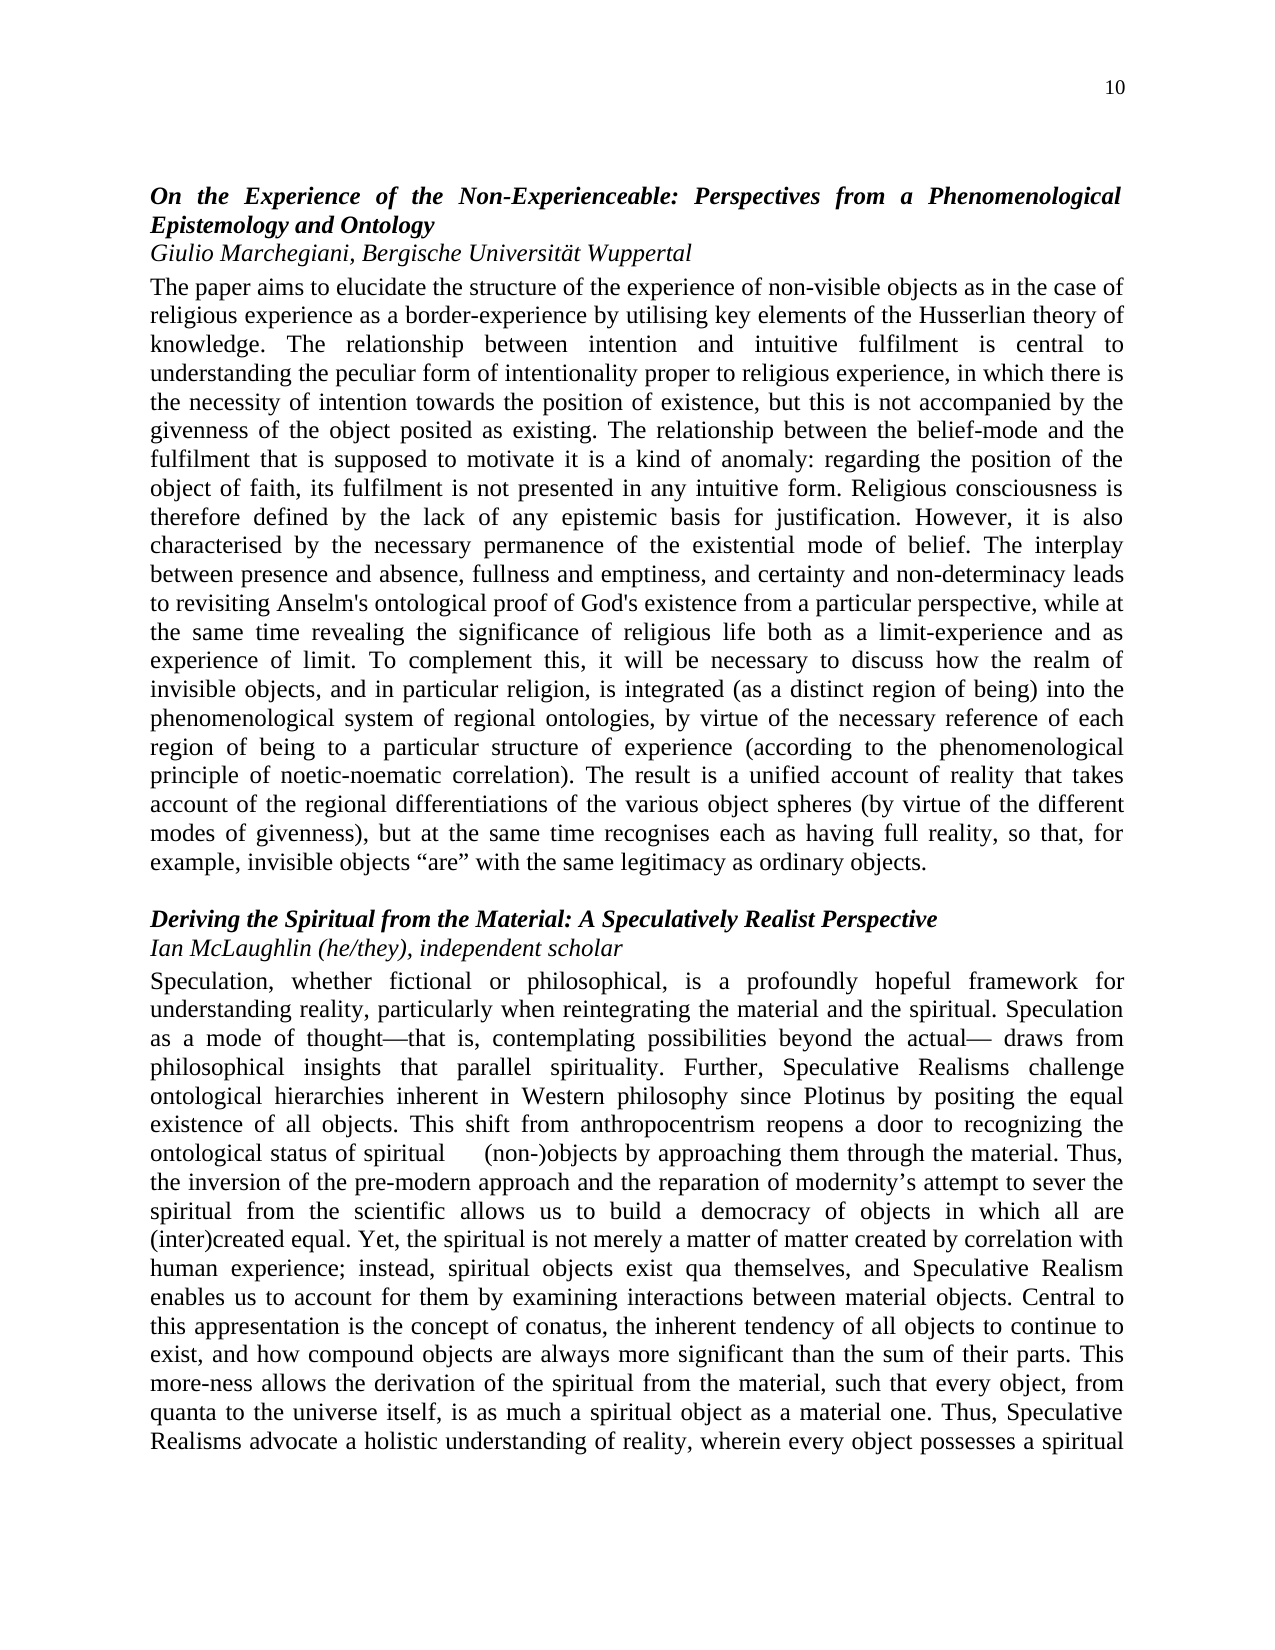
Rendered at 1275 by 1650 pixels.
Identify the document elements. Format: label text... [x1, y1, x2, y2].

text The paper aims to elucidate the structure of the experience of non-visible objects as in the case of religious experience as a border-experience by utilising key elements of the Husserlian theory of knowledge. The relationship between intention and intuitive fulfilment is central to understanding the peculiar form of intentionality proper to religious experience, in which there is the necessity of intention towards the position of existence, but this is not accompanied by the givenness of the object posited as existing. The relationship between the belief-mode and the fulfilment that is supposed to motivate it is a kind of anomaly: regarding the position of the object of faith, its fulfilment is not presented in any intuitive form. Religious consciousness is therefore defined by the lack of any epistemic basis for justification. However, it is also characterised by the necessary permanence of the existential mode of belief. The interplay between presence and absence, fullness and emptiness, and certainty and non-determinacy leads to revisiting Anselm's ontological proof of God's existence from a particular perspective, while at the same time revealing the significance of religious life both as a limit-experience and as experience of limit. To complement this, it will be necessary to discuss how the realm of invisible objects, and in particular religion, is integrated (as a distinct region of being) into the phenomenological system of regional ontologies, by virtue of the necessary reference of each region of being to a particular structure of experience (according to the phenomenological principle of noetic-noematic correlation). The result is a unified account of reality that takes account of the regional differentiations of the various object spheres (by virtue of the different modes of givenness), but at the same time recognises each as having full reality, so that, for example, invisible objects “are” with the same legitimacy as ordinary objects. [150, 272, 1125, 875]
text Giulio Marchegiani, Bergische Universität Wuppertal [150, 238, 1125, 267]
text Ian McLaughlin (he/they), independent scholar [150, 933, 1125, 962]
text On the Experience of the Non-Experienceable: Perspectives from a Phenomenological Epistemology and Ontology [150, 181, 1125, 238]
text Deriving the Spiritual from the Material: A Speculatively Realist Perspective [150, 904, 1125, 933]
